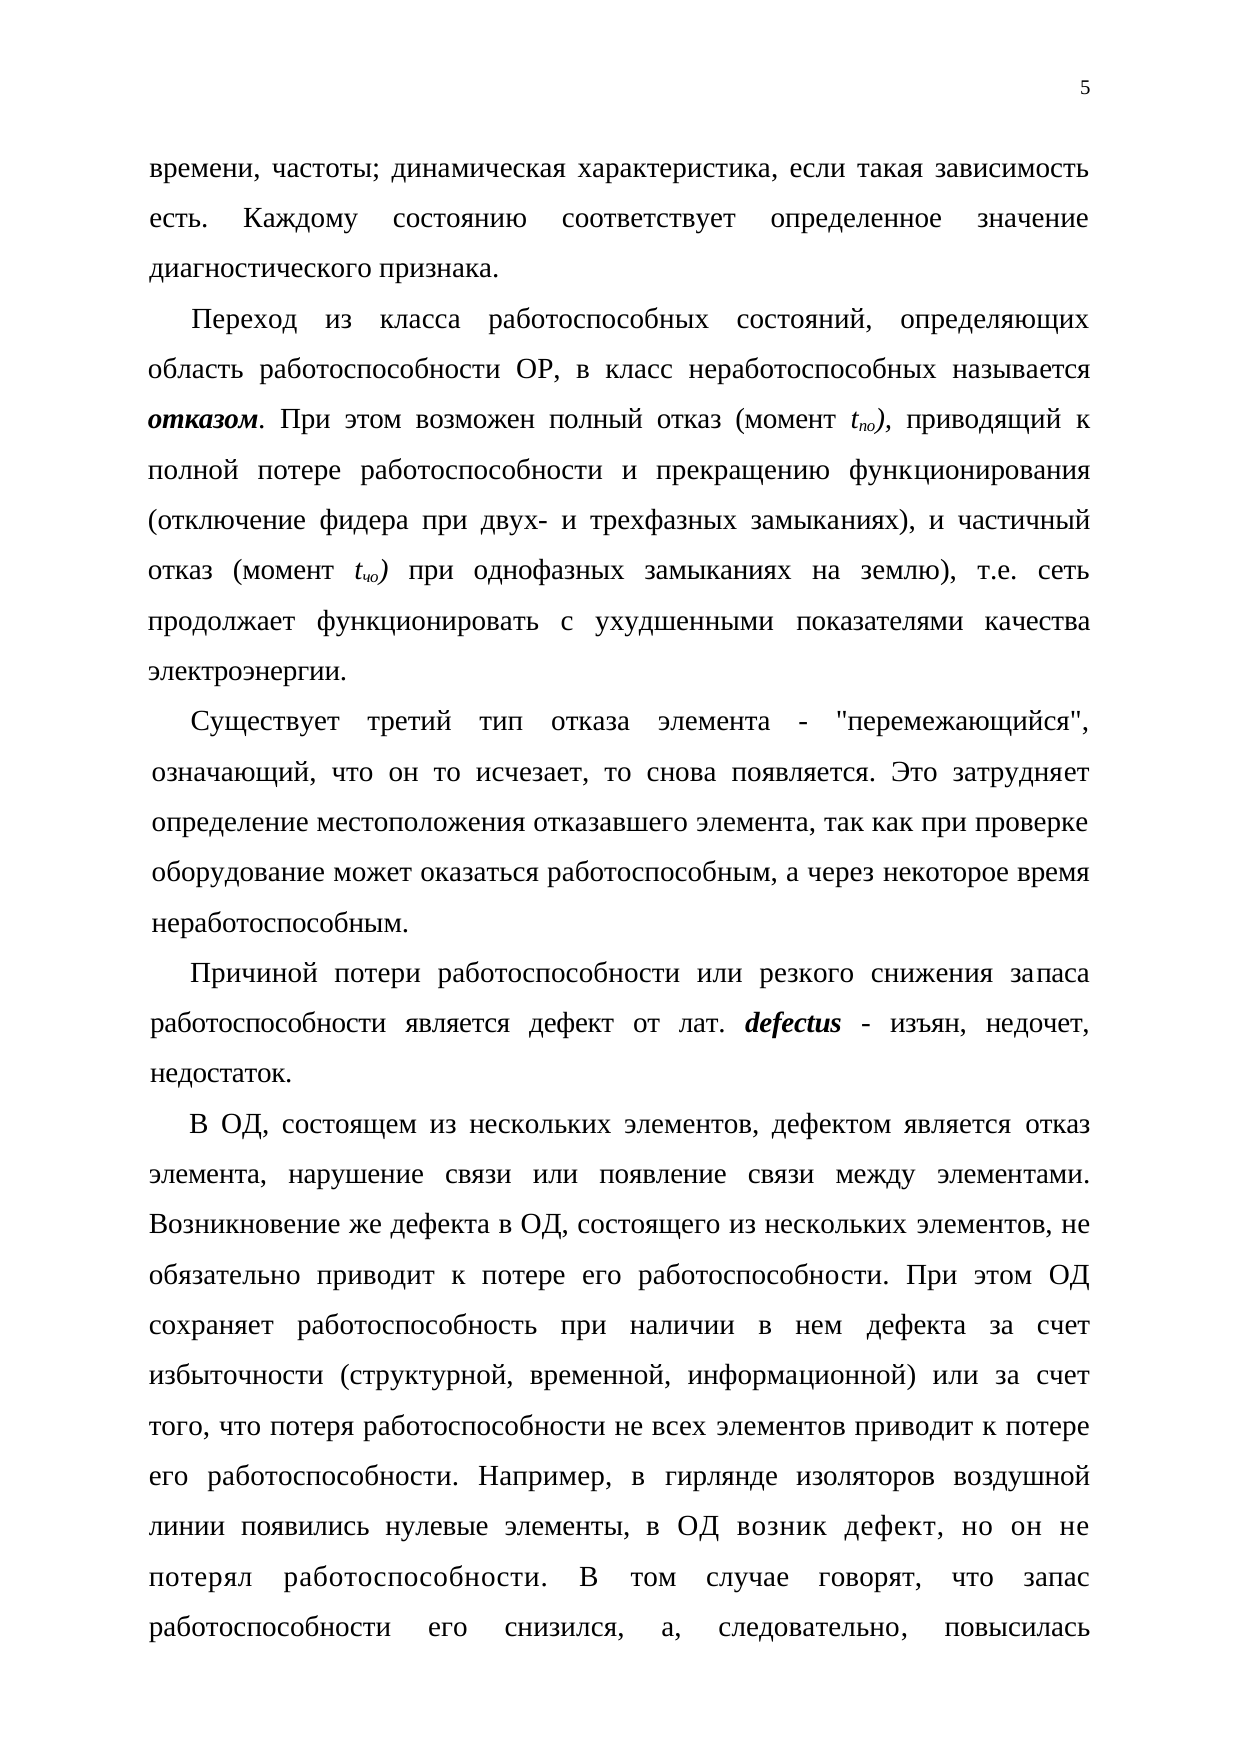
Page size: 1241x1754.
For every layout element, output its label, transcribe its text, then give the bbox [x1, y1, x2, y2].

text Переход из класса работоспособных состояний, определяющих область работоспособности ОР, в класс неработоспособных называется отказом. При этом возможен полный отказ (момент tпо), приводящий к полной потере работоспособности и прекращению функционирования (отключение фидера при двух- и трехфазных замыканиях), и частичный отказ (момент tчо) при однофазных замыканиях на землю), т.е. сеть продолжает функционировать с ухудшенными показателями качества электроэнергии. [148, 301, 1090, 687]
text Существует третий тип отказа элемента - "перемежающийся", означающий, что он то исчезает, то снова появляется. Это затрудняет определение местоположения отказавшего элемента, так как при проверке оборудование может оказаться работоспособным, а через некоторое время неработоспособным. [151, 703, 1089, 938]
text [149, 150, 1089, 284]
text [148, 1106, 1090, 1643]
text Причиной потери работоспособности или резкого снижения запаса работоспособности является дефект от лат. defectus - изъян, недочет, недостаток. [150, 955, 1089, 1089]
